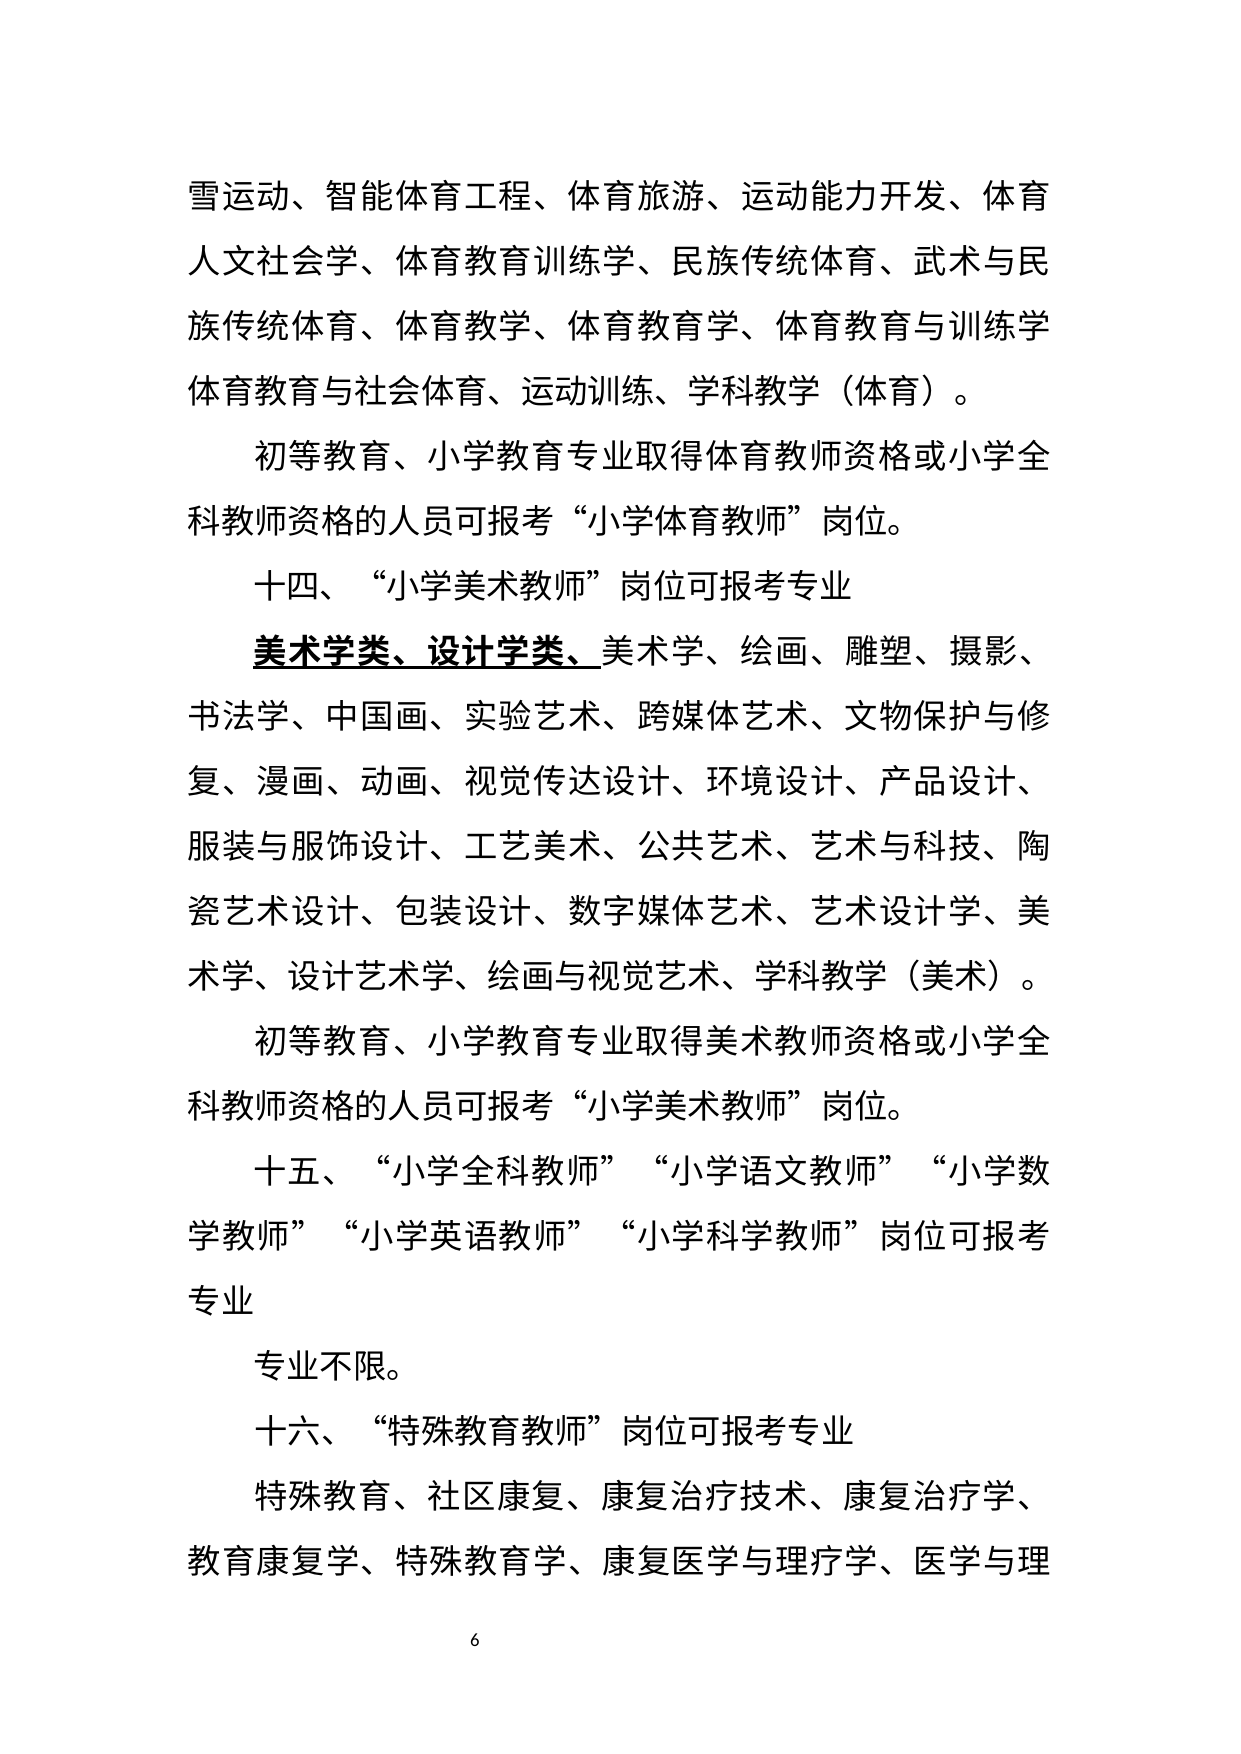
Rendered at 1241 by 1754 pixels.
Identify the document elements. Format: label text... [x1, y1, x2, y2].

text 专业不限。 [187, 1332, 1053, 1397]
text 初等教育、小学教育专业取得美术教师资格或小学全科教师资格的人员可报考“小学美术教师”岗位。 [187, 1007, 1053, 1137]
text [187, 162, 1053, 422]
text 初等教育、小学教育专业取得体育教师资格或小学全科教师资格的人员可报考“小学体育教师”岗位。 [187, 422, 1053, 552]
text 美术学类、设计学类、美术学、绘画、雕塑、摄影、书法学、中国画、实验艺术、跨媒体艺术、文物保护与修复、漫画、动画、视觉传达设计、环境设计、产品设计、服装与服饰设计、工艺美术、公共艺术、艺术与科技、陶瓷艺术设计、包装设计、数字媒体艺术、艺术设计学、美术学、设计艺术学、绘画与视觉艺术、学科教学（美术）。 [187, 617, 1053, 1007]
text 十五、“小学全科教师”“小学语文教师”“小学数学教师”“小学英语教师”“小学科学教师”岗位可报考专业 [187, 1137, 1053, 1332]
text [187, 1462, 1053, 1592]
text 十六、“特殊教育教师”岗位可报考专业 [187, 1397, 1053, 1462]
text 十四、“小学美术教师”岗位可报考专业 [187, 552, 1053, 617]
